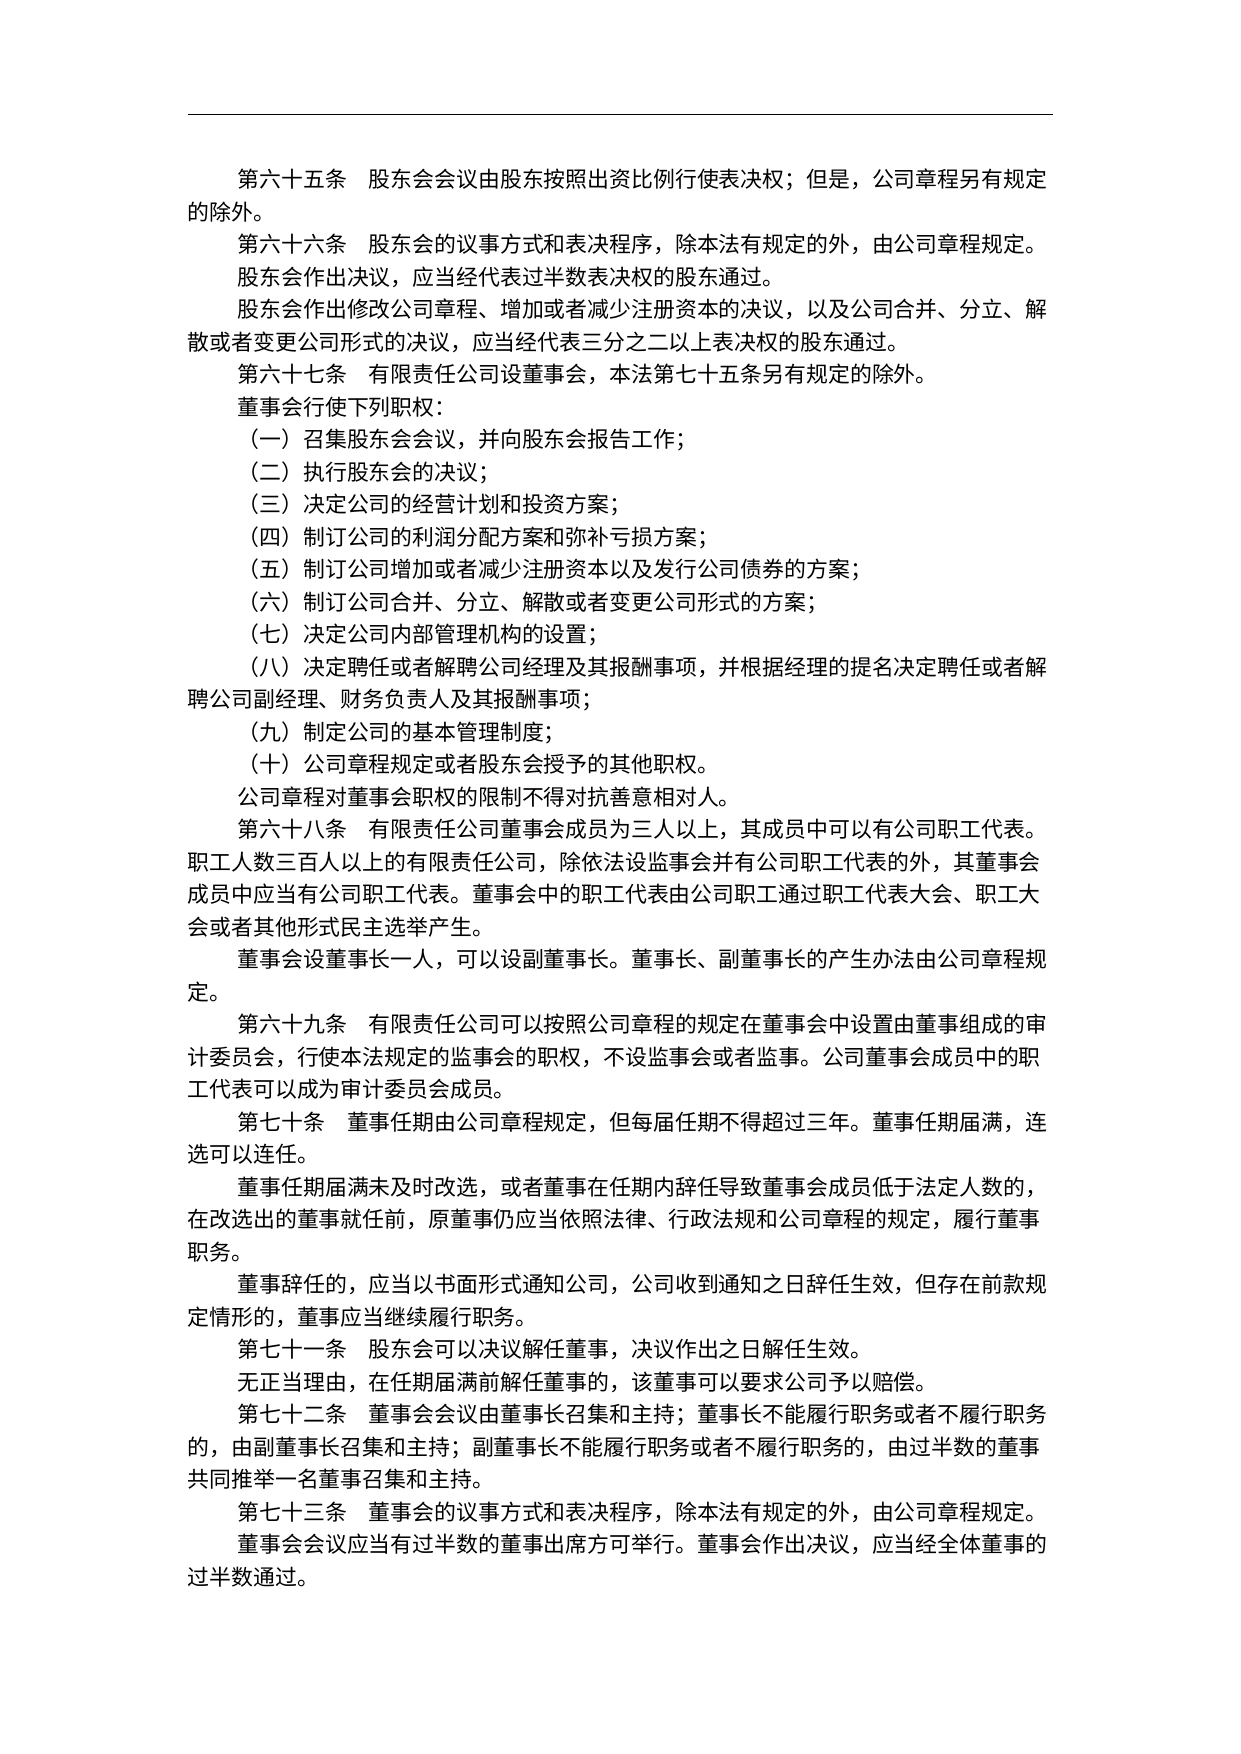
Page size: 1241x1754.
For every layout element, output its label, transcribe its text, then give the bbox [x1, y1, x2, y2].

text （六）制订公司合并、分立、解散或者变更公司形式的方案； [187, 584, 1053, 617]
text 第六十六条 股东会的议事方式和表决程序，除本法有规定的外，由公司章程规定。 [187, 227, 1053, 259]
text （四）制订公司的利润分配方案和弥补亏损方案； [187, 519, 1053, 552]
text 第七十一条 股东会可以决议解任董事，决议作出之日解任生效。 [187, 1332, 1053, 1364]
text （七）决定公司内部管理机构的设置； [187, 617, 1053, 649]
text 第六十五条 股东会会议由股东按照出资比例行使表决权；但是，公司章程另有规定的除外。 [187, 162, 1053, 227]
text （十）公司章程规定或者股东会授予的其他职权。 [187, 747, 1053, 779]
text （二）执行股东会的决议； [187, 454, 1053, 487]
text （九）制定公司的基本管理制度； [187, 714, 1053, 747]
text 股东会作出决议，应当经代表过半数表决权的股东通过。 [187, 259, 1053, 292]
text 第七十条 董事任期由公司章程规定，但每届任期不得超过三年。董事任期届满，连选可以连任。 [187, 1104, 1053, 1169]
text 董事会行使下列职权： [187, 389, 1053, 422]
text （五）制订公司增加或者减少注册资本以及发行公司债券的方案； [187, 552, 1053, 584]
text 第六十八条 有限责任公司董事会成员为三人以上，其成员中可以有公司职工代表。职工人数三百人以上的有限责任公司，除依法设监事会并有公司职工代表的外，其董事会成员中应当有公司职工代表。董事会中的职工代表由公司职工通过职工代表大会、职工大会或者其他形式民主选举产生。 [187, 812, 1053, 942]
text 无正当理由，在任期届满前解任董事的，该董事可以要求公司予以赔偿。 [187, 1364, 1053, 1397]
text 第七十三条 董事会的议事方式和表决程序，除本法有规定的外，由公司章程规定。 [187, 1494, 1053, 1527]
text 董事会设董事长一人，可以设副董事长。董事长、副董事长的产生办法由公司章程规定。 [187, 942, 1053, 1007]
text （一）召集股东会会议，并向股东会报告工作； [187, 422, 1053, 454]
text 董事会会议应当有过半数的董事出席方可举行。董事会作出决议，应当经全体董事的过半数通过。 [187, 1527, 1053, 1592]
text 股东会作出修改公司章程、增加或者减少注册资本的决议，以及公司合并、分立、解散或者变更公司形式的决议，应当经代表三分之二以上表决权的股东通过。 [187, 292, 1053, 357]
text 第六十七条 有限责任公司设董事会，本法第七十五条另有规定的除外。 [187, 357, 1053, 389]
text （三）决定公司的经营计划和投资方案； [187, 487, 1053, 519]
text 第七十二条 董事会会议由董事长召集和主持；董事长不能履行职务或者不履行职务的，由副董事长召集和主持；副董事长不能履行职务或者不履行职务的，由过半数的董事共同推举一名董事召集和主持。 [187, 1397, 1053, 1494]
text 董事任期届满未及时改选，或者董事在任期内辞任导致董事会成员低于法定人数的，在改选出的董事就任前，原董事仍应当依照法律、行政法规和公司章程的规定，履行董事职务。 [187, 1169, 1053, 1267]
text （八）决定聘任或者解聘公司经理及其报酬事项，并根据经理的提名决定聘任或者解聘公司副经理、财务负责人及其报酬事项； [187, 649, 1053, 714]
text 公司章程对董事会职权的限制不得对抗善意相对人。 [187, 779, 1053, 812]
text 第六十九条 有限责任公司可以按照公司章程的规定在董事会中设置由董事组成的审计委员会，行使本法规定的监事会的职权，不设监事会或者监事。公司董事会成员中的职工代表可以成为审计委员会成员。 [187, 1007, 1053, 1104]
text 董事辞任的，应当以书面形式通知公司，公司收到通知之日辞任生效，但存在前款规定情形的，董事应当继续履行职务。 [187, 1267, 1053, 1332]
